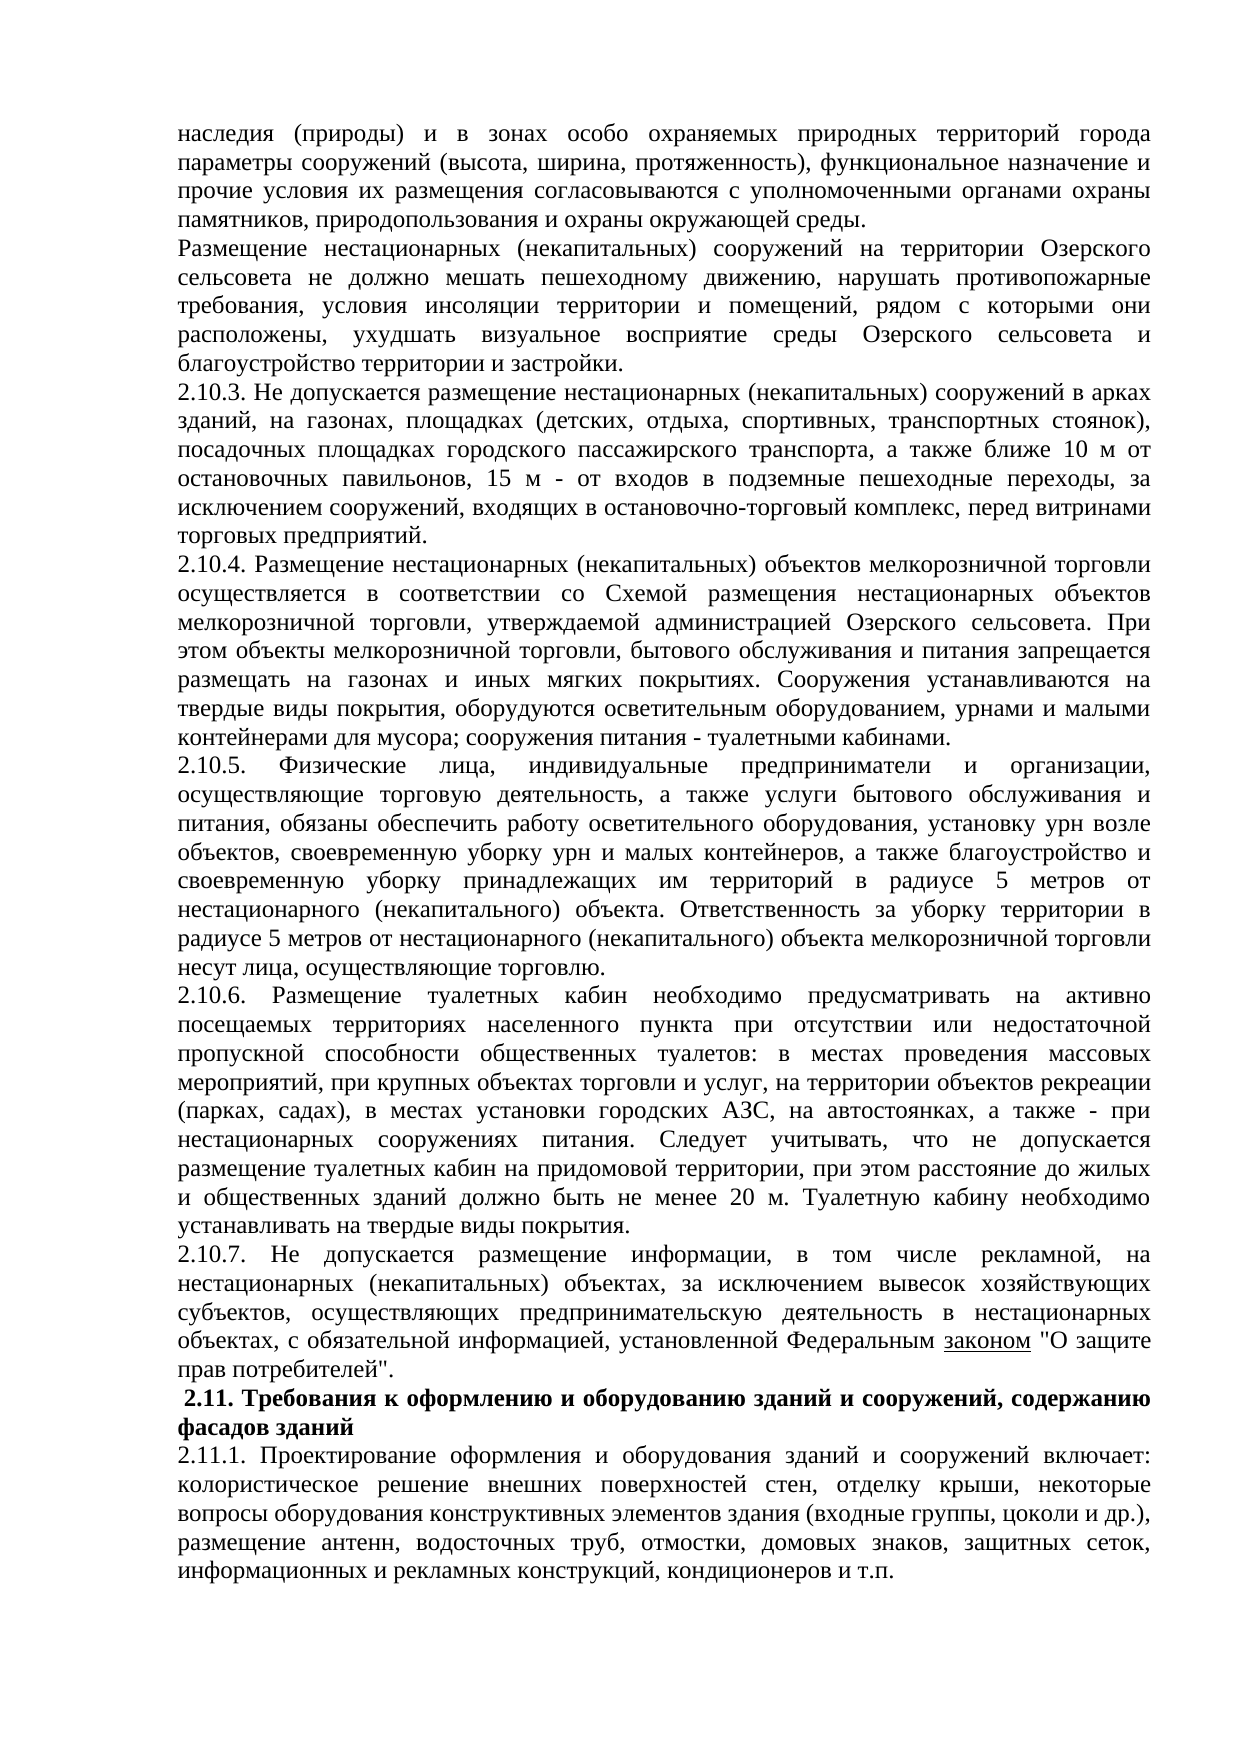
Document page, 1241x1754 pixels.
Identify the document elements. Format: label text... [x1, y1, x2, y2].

text 2.10.7. Не допускается размещение информации, в том числе рекламной, на нестационарных (некапитальных) объектах, за исключением вывесок хозяйствующих субъектов, осуществляющих предпринимательскую деятельность в нестационарных объектах, с обязательной информацией, установленной Федеральным законом "О защите прав потребителей". [177, 1239, 1152, 1383]
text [177, 118, 1152, 233]
text 2.11. Требования к оформлению и оборудованию зданий и сооружений, содержанию фасадов зданий [177, 1383, 1152, 1441]
text 2.10.5. Физические лица, индивидуальные предприниматели и организации, осуществляющие торговую деятельность, а также услуги бытового обслуживания и питания, обязаны обеспечить работу осветительного оборудования, установку урн возле объектов, своевременную уборку урн и малых контейнеров, а также благоустройство и своевременную уборку принадлежащих им территорий в радиусе от нестационарного (некапитального) объекта. Ответственность за уборку территории в радиусе от нестационарного (некапитального) объекта мелкорозничной торговли несут лица, осуществляющие торговлю. [177, 751, 1152, 981]
text 2.10.4. Размещение нестационарных (некапитальных) объектов мелкорозничной торговли осуществляется в соответствии со Схемой размещения нестационарных объектов мелкорозничной торговли, утверждаемой администрацией Озерского сельсовета. При этом объекты мелкорозничной торговли, бытового обслуживания и питания запрещается размещать на газонах и иных мягких покрытиях. Сооружения устанавливаются на твердые виды покрытия, оборудуются осветительным оборудованием, урнами и малыми контейнерами для мусора; сооружения питания - туалетными кабинами. [177, 549, 1152, 751]
text 2.10.6. Размещение туалетных кабин необходимо предусматривать на активно посещаемых территориях населенного пункта при отсутствии или недостаточной пропускной способности общественных туалетов: в местах проведения массовых мероприятий, при крупных объектах торговли и услуг, на территории объектов рекреации (парках, садах), в местах установки городских АЗС, на автостоянках, а также - при нестационарных сооружениях питания. Следует учитывать, что не допускается размещение туалетных кабин на придомовой территории, при этом расстояние до жилых и общественных зданий должно быть не менее . Туалетную кабину необходимо устанавливать на твердые виды покрытия. [177, 981, 1152, 1239]
text 2.11.1. Проектирование оформления и оборудования зданий и сооружений включает: колористическое решение внешних поверхностей стен, отделку крыши, некоторые вопросы оборудования конструктивных элементов здания (входные группы, цоколи и др.), размещение антенн, водосточных труб, отмостки, домовых знаков, защитных сеток, информационных и рекламных конструкций, кондиционеров и т.п. [177, 1441, 1152, 1584]
text 2.10.3. Не допускается размещение нестационарных (некапитальных) сооружений в арках зданий, на газонах, площадках (детских, отдыха, спортивных, транспортных стоянок), посадочных площадках городского пассажирского транспорта, а также ближе от остановочных павильонов, - от входов в подземные пешеходные переходы, за исключением сооружений, входящих в остановочно-торговый комплекс, перед витринами торговых предприятий. [177, 377, 1152, 549]
text Размещение нестационарных (некапитальных) сооружений на территории Озерского сельсовета не должно мешать пешеходному движению, нарушать противопожарные требования, условия инсоляции территории и помещений, рядом с которыми они расположены, ухудшать визуальное восприятие среды Озерского сельсовета и благоустройство территории и застройки. [177, 233, 1152, 377]
